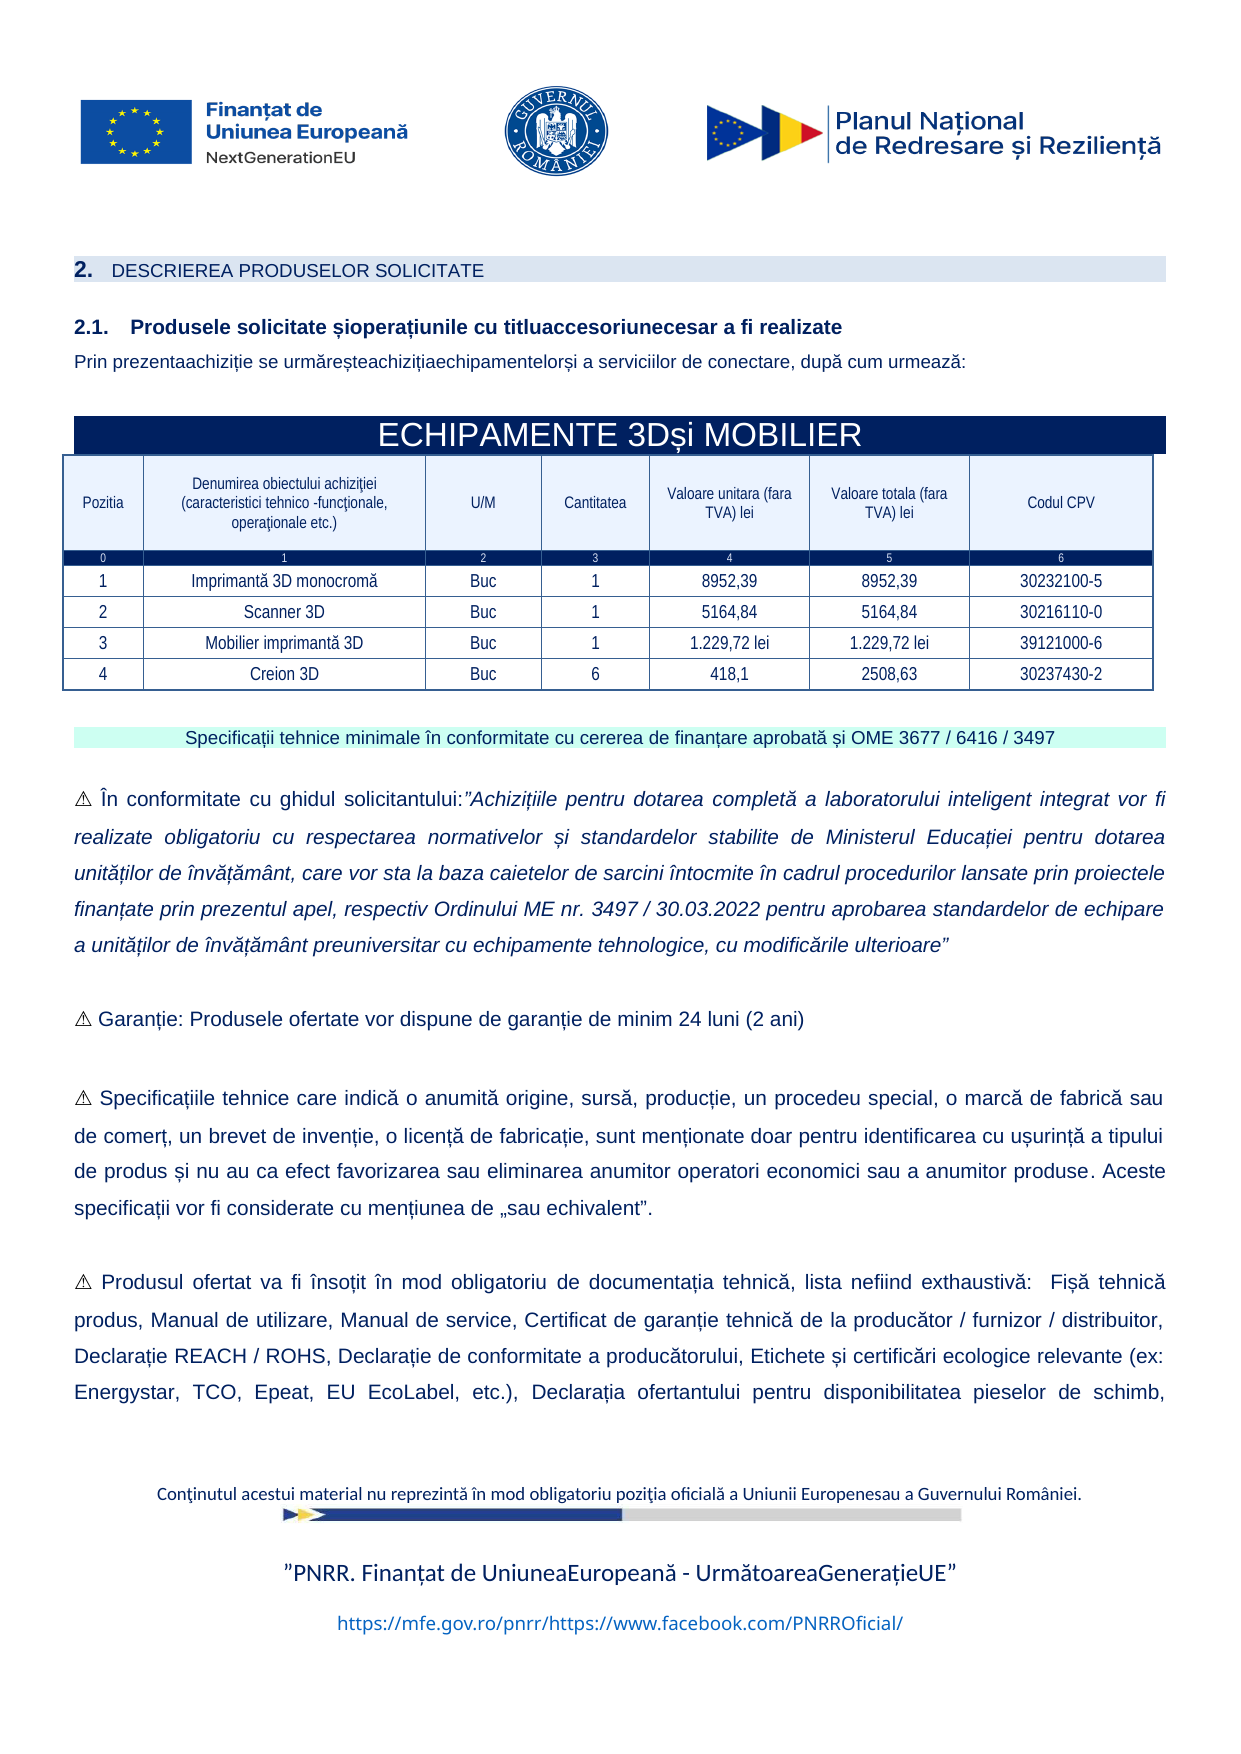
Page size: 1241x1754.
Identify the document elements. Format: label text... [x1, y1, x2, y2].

table_cell 1 [542, 628, 649, 658]
picture [36, 75, 1170, 191]
text Prin prezentaachiziție se urmăreșteachizițiaechipamentelorși a serviciilor de conectare, după cum urmează: [74, 351, 1166, 372]
table_cell Buc [426, 628, 541, 658]
table_cell 1 [542, 597, 649, 627]
table_cell 2 [64, 597, 143, 627]
table_cell 1 [144, 551, 425, 565]
table_cell 5164,84 [650, 597, 809, 627]
table_cell 30232100-5 [970, 566, 1152, 596]
table_cell Buc [426, 566, 541, 596]
text Specificații tehnice minimale în conformitate cu cererea de finanțare aprobată și OME 3677 / 6416 / 3497 [74, 727, 1166, 748]
table_cell 0 [64, 551, 143, 565]
table_cell 418,1 [650, 659, 809, 689]
table_cell 1 [64, 566, 143, 596]
table_cell Buc [426, 659, 541, 689]
table_cell 6 [970, 551, 1152, 565]
table_cell 3 [542, 551, 649, 565]
list Produsele solicitate șioperațiunile cu titluaccesoriunecesar a fi realizate [74, 315, 1166, 339]
table_cell 6 [542, 659, 649, 689]
table_header Codul CPV [970, 456, 1152, 550]
table_cell 5 [810, 551, 969, 565]
table_cell 30216110-0 [970, 597, 1152, 627]
table_cell 4 [650, 551, 809, 565]
table_header Pozitia [64, 456, 143, 550]
text ⚠️ În conformitate cu ghidul solicitantului:”Achizițiile pentru dotarea completă a laboratorului inteligent integrat vor fi realizate obligatoriu cu respectarea normativelor și standardelor stabilite de Ministerul Educației pentru dotarea unităților de învățământ, care vor sta la baza caietelor de sarcini întocmite în cadrul procedurilor lansate prin proiectele finanțate prin prezentul apel, respectiv Ordinului ME nr. 3497 / 30.03.2022 pentru aprobarea standardelor de echipare a unităților de învățământ preuniversitar cu echipamente tehnologice, cu modificările ulterioare” [74, 784, 1166, 957]
table_header Denumirea obiectului achiziţiei (caracteristici tehnico -funcţionale, operaţionale etc.) [144, 456, 425, 550]
table_header Cantitatea [542, 456, 649, 550]
table_cell Buc [426, 597, 541, 627]
table_cell 8952,39 [810, 566, 969, 596]
table_cell 8952,39 [650, 566, 809, 596]
table_cell Scanner 3D [144, 597, 425, 627]
table_cell 1.229,72 lei [650, 628, 809, 658]
table_cell 4 [64, 659, 143, 689]
table_cell 5164,84 [810, 597, 969, 627]
table_header U/M [426, 456, 541, 550]
table_cell 3 [64, 628, 143, 658]
list DESCRIEREA PRODUSELOR SOLICITATE [74, 256, 1166, 282]
table_cell Mobilier imprimantă 3D [144, 628, 425, 658]
table_cell 1 [542, 566, 649, 596]
table_cell 2508,63 [810, 659, 969, 689]
text ⚠️ Specificațiile tehnice care indică o anumită origine, sursă, producție, un procedeu special, o marcă de fabrică sau de comerț, un brevet de invenție, o licență de fabricație, sunt menționate doar pentru identificarea cu ușurință a tipului de produs și nu au ca efect favorizarea sau eliminarea anumitor operatori economici sau a anumitor produse. Aceste specificații vor fi considerate cu mențiunea de „sau echivalent”. [74, 1083, 1166, 1219]
table_header Valoare totala (fara TVA) lei [810, 456, 969, 550]
text ⚠️ Garanție: Produsele ofertate vor dispune de garanție de minim 24 luni (2 ani) [74, 1004, 1166, 1033]
table_cell Imprimantă 3D monocromă [144, 566, 425, 596]
table_cell 2 [426, 551, 541, 565]
table_cell 30237430-2 [970, 659, 1152, 689]
table_cell Creion 3D [144, 659, 425, 689]
text ECHIPAMENTE 3Dși MOBILIER [74, 416, 1166, 454]
table_header Valoare unitara (fara TVA) lei [650, 456, 809, 550]
table_cell 1.229,72 lei [810, 628, 969, 658]
picture [277, 1504, 963, 1524]
table_cell 39121000-6 [970, 628, 1152, 658]
